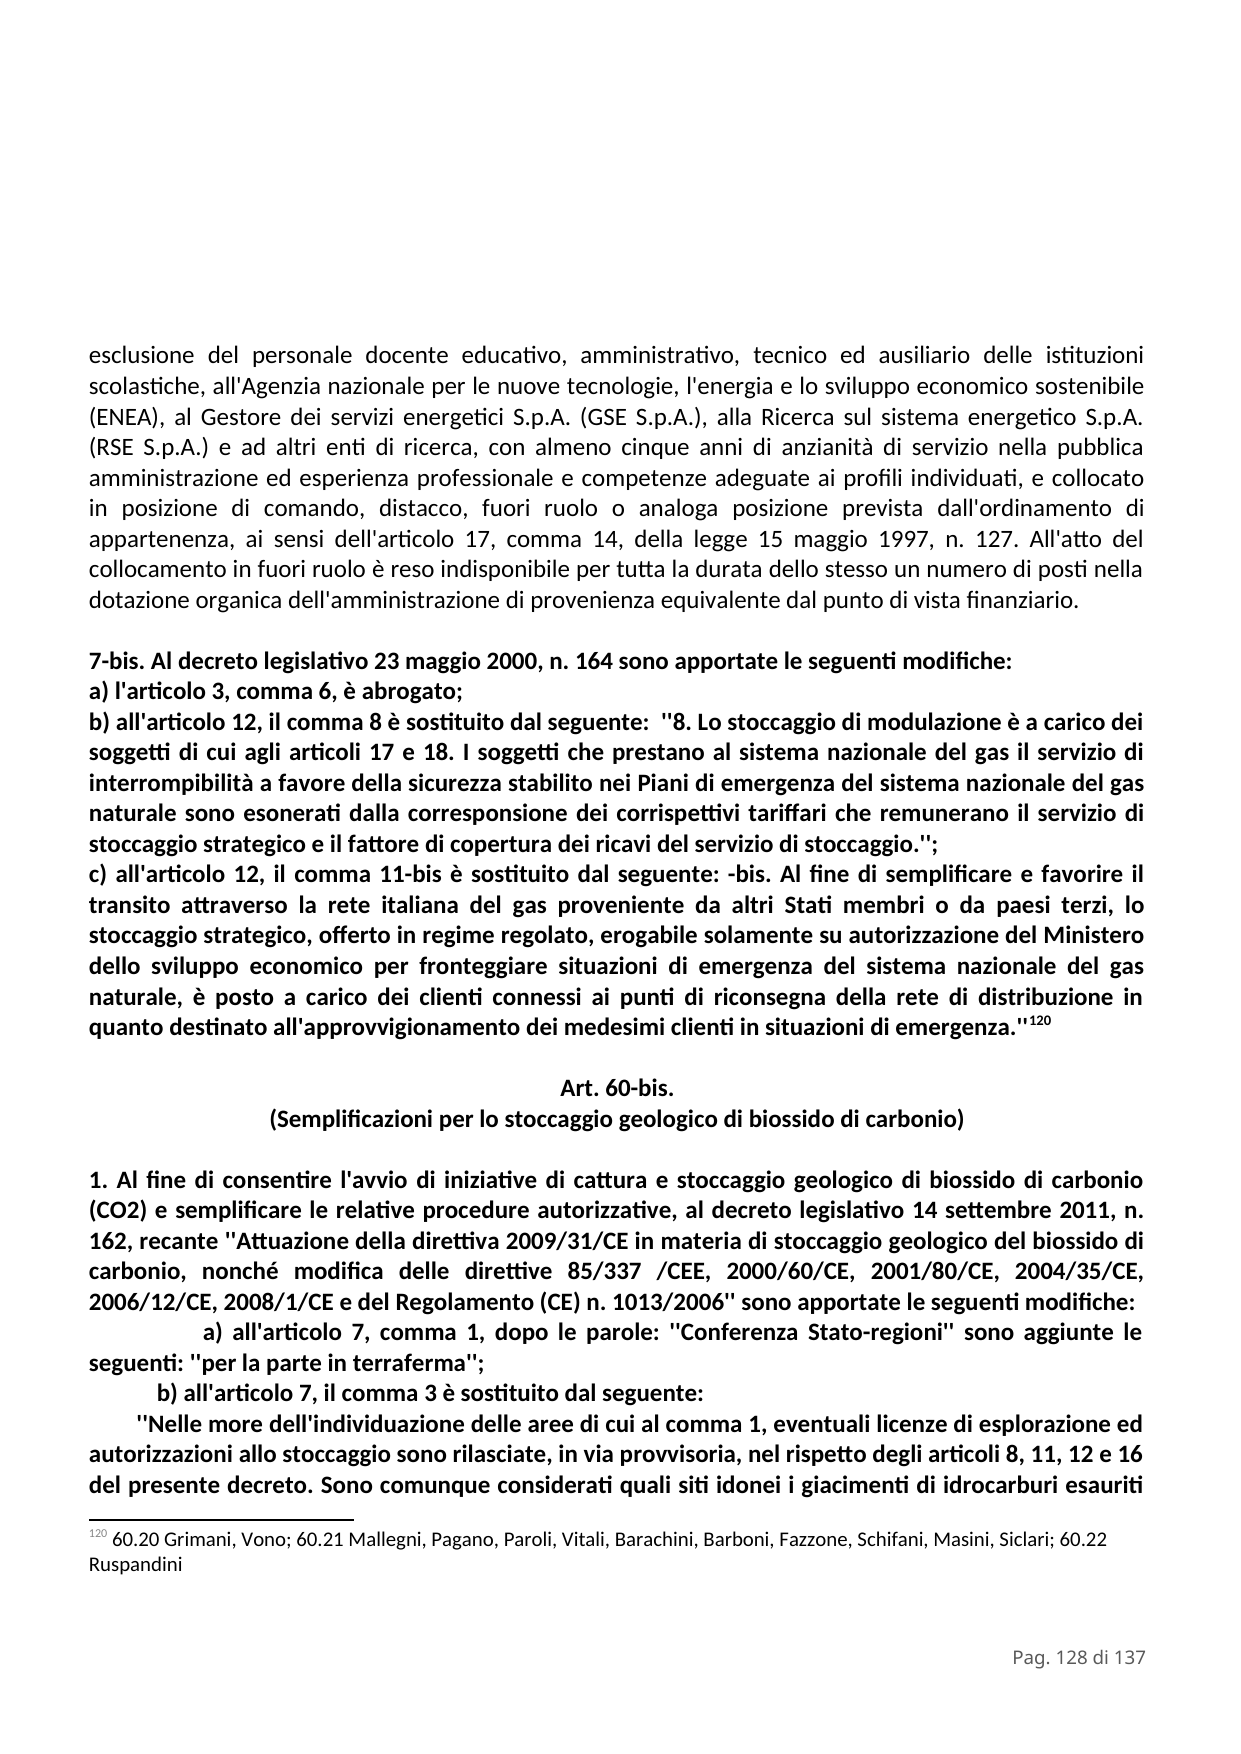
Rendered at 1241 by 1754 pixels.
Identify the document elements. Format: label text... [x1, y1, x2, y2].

text b) all'articolo 12, il comma 8 è sostituito dal seguente: ''8. Lo stoccaggio di modulazione è a carico dei soggetti di cui agli articoli 17 e 18. I soggetti che prestano al sistema nazionale del gas il servizio di interrompibilità a favore della sicurezza stabilito nei Piani di emergenza del sistema nazionale del gas naturale sono esonerati dalla corresponsione dei corrispettivi tariffari che remunerano il servizio di stoccaggio strategico e il fattore di copertura dei ricavi del servizio di stoccaggio.''; [89, 706, 1146, 858]
text 1. Al fine di consentire l'avvio di iniziative di cattura e stoccaggio geologico di biossido di carbonio (CO2) e semplificare le relative procedure autorizzative, al decreto legislativo 14 settembre 2011, n. 162, recante ''Attuazione della direttiva 2009/31/CE in materia di stoccaggio geologico del biossido di carbonio, nonché modifica delle direttive 85/337 /CEE, 2000/60/CE, 2001/80/CE, 2004/35/CE, 2006/12/CE, 2008/1/CE e del Regolamento (CE) n. 1013/2006'' sono apportate le seguenti modifiche: [89, 1164, 1146, 1316]
text 7-bis. Al decreto legislativo 23 maggio 2000, n. 164 sono apportate le seguenti modifiche: [89, 645, 1146, 675]
text b) all'articolo 7, il comma 3 è sostituito dal seguente: [89, 1377, 1146, 1408]
text c) all'articolo 12, il comma 11-bis è sostituito dal seguente: -bis. Al fine di semplificare e favorire il transito attraverso la rete italiana del gas proveniente da altri Stati membri o da paesi terzi, lo stoccaggio strategico, offerto in regime regolato, erogabile solamente su autorizzazione del Ministero dello sviluppo economico per fronteggiare situazioni di emergenza del sistema nazionale del gas naturale, è posto a carico dei clienti connessi ai punti di riconsegna della rete di distribuzione in quanto destinato all'approvvigionamento dei medesimi clienti in situazioni di emergenza.'' [89, 858, 1146, 1042]
text (Semplificazioni per lo stoccaggio geologico di biossido di carbonio) [89, 1103, 1146, 1133]
text a) all'articolo 7, comma 1, dopo le parole: ''Conferenza Stato-regioni'' sono aggiunte le seguenti: ''per la parte in terraferma''; [89, 1316, 1146, 1377]
text Art. 60-bis. [89, 1072, 1146, 1103]
text a) l'articolo 3, comma 6, è abrogato; [89, 675, 1146, 706]
